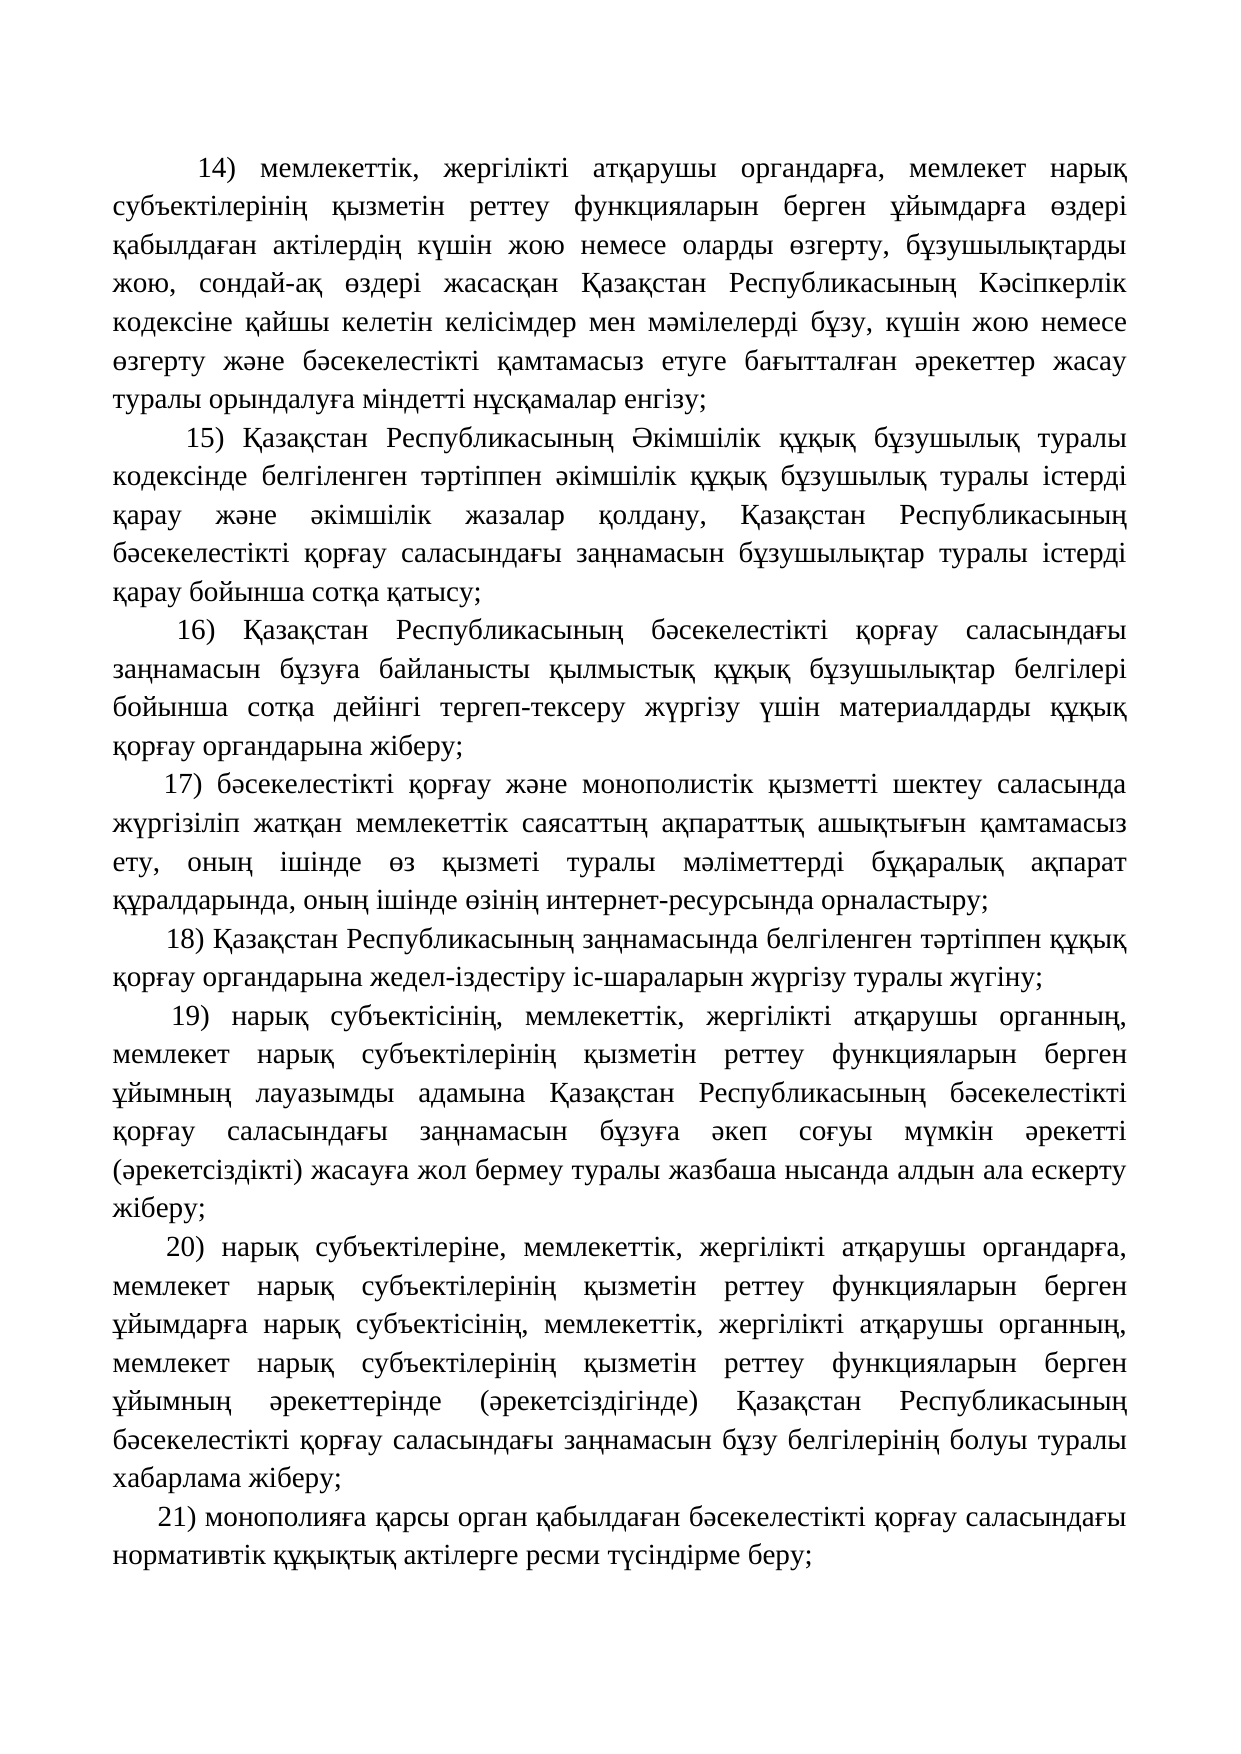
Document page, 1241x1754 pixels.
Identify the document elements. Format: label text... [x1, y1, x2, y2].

text 21) монополияға қарсы орган қабылдаған бәсекелестікті қорғау саласындағы нормативтік құқықтық актілерге ресми түсіндірме беру; [112, 1499, 1128, 1571]
text 17) бәсекелестікті қорғау және монополистік қызметті шектеу саласында жүргізіліп жатқан мемлекеттік саясаттың ақпараттық ашықтығын қамтамасыз ету, оның ішінде өз қызметі туралы мәліметтерді бұқаралық ақпарат құралдарында, оның ішінде өзінің интернет-ресурсында орналастыру; [112, 767, 1128, 916]
text 16) Қазақстан Республикасының бәсекелестікті қорғау саласындағы заңнамасын бұзуға байланысты қылмыстық құқық бұзушылықтар белгілері бойынша сотқа дейінгі тергеп-тексеру жүргізу үшін материалдарды құқық қорғау органдарына жіберу; [112, 612, 1128, 762]
text 19) нарық субъектісінің, мемлекеттік, жергілікті атқарушы органның, мемлекет нарық субъектілерінің қызметін реттеу функцияларын берген ұйымның лауазымды адамына Қазақстан Республикасының бәсекелестікті қорғау саласындағы заңнамасын бұзуға әкеп соғуы мүмкін әрекетті (әрекетсіздікті) жасауға жол бермеу туралы жазбаша нысанда алдын ала ескерту жіберу; [112, 998, 1128, 1224]
text 14) мемлекеттік, жергілікті атқарушы органдарға, мемлекет нарық субъектілерінің қызметін реттеу функцияларын берген ұйымдарға өздері қабылдаған актілердің күшін жою немесе оларды өзгерту, бұзушылықтарды жою, сондай-ақ өздері жасасқан Қазақстан Республикасының Кәсіпкерлік кодексіне қайшы келетін келісімдер мен мәмілелерді бұзу, күшін жою немесе өзгерту және бәсекелестікті қамтамасыз етуге бағытталған әрекеттер жасау туралы орындалуға міндетті нұсқамалар енгізу; [112, 150, 1128, 415]
text 15) Қазақстан Республикасының Әкімшілік құқық бұзушылық туралы кодексінде белгіленген тәртіппен әкімшілік құқық бұзушылық туралы істерді қарау және әкімшілік жазалар қолдану, Қазақстан Республикасының бәсекелестікті қорғау саласындағы заңнамасын бұзушылықтар туралы істерді қарау бойынша сотқа қатысу; [112, 420, 1128, 607]
text 20) нарық субъектілеріне, мемлекеттік, жергілікті атқарушы органдарға, мемлекет нарық субъектілерінің қызметін реттеу функцияларын берген ұйымдарға нарық субъектісінің, мемлекеттік, жергілікті атқарушы органның, мемлекет нарық субъектілерінің қызметін реттеу функцияларын берген ұйымның әрекеттерінде (әрекетсіздігінде) Қазақстан Республикасының бәсекелестікті қорғау саласындағы заңнамасын бұзу белгілерінің болуы туралы хабарлама жіберу; [112, 1229, 1128, 1494]
text 18) Қазақстан Республикасының заңнамасында белгіленген тәртіппен құқық қорғау органдарына жедел-іздестіру іс-шараларын жүргізу туралы жүгіну; [112, 921, 1128, 993]
